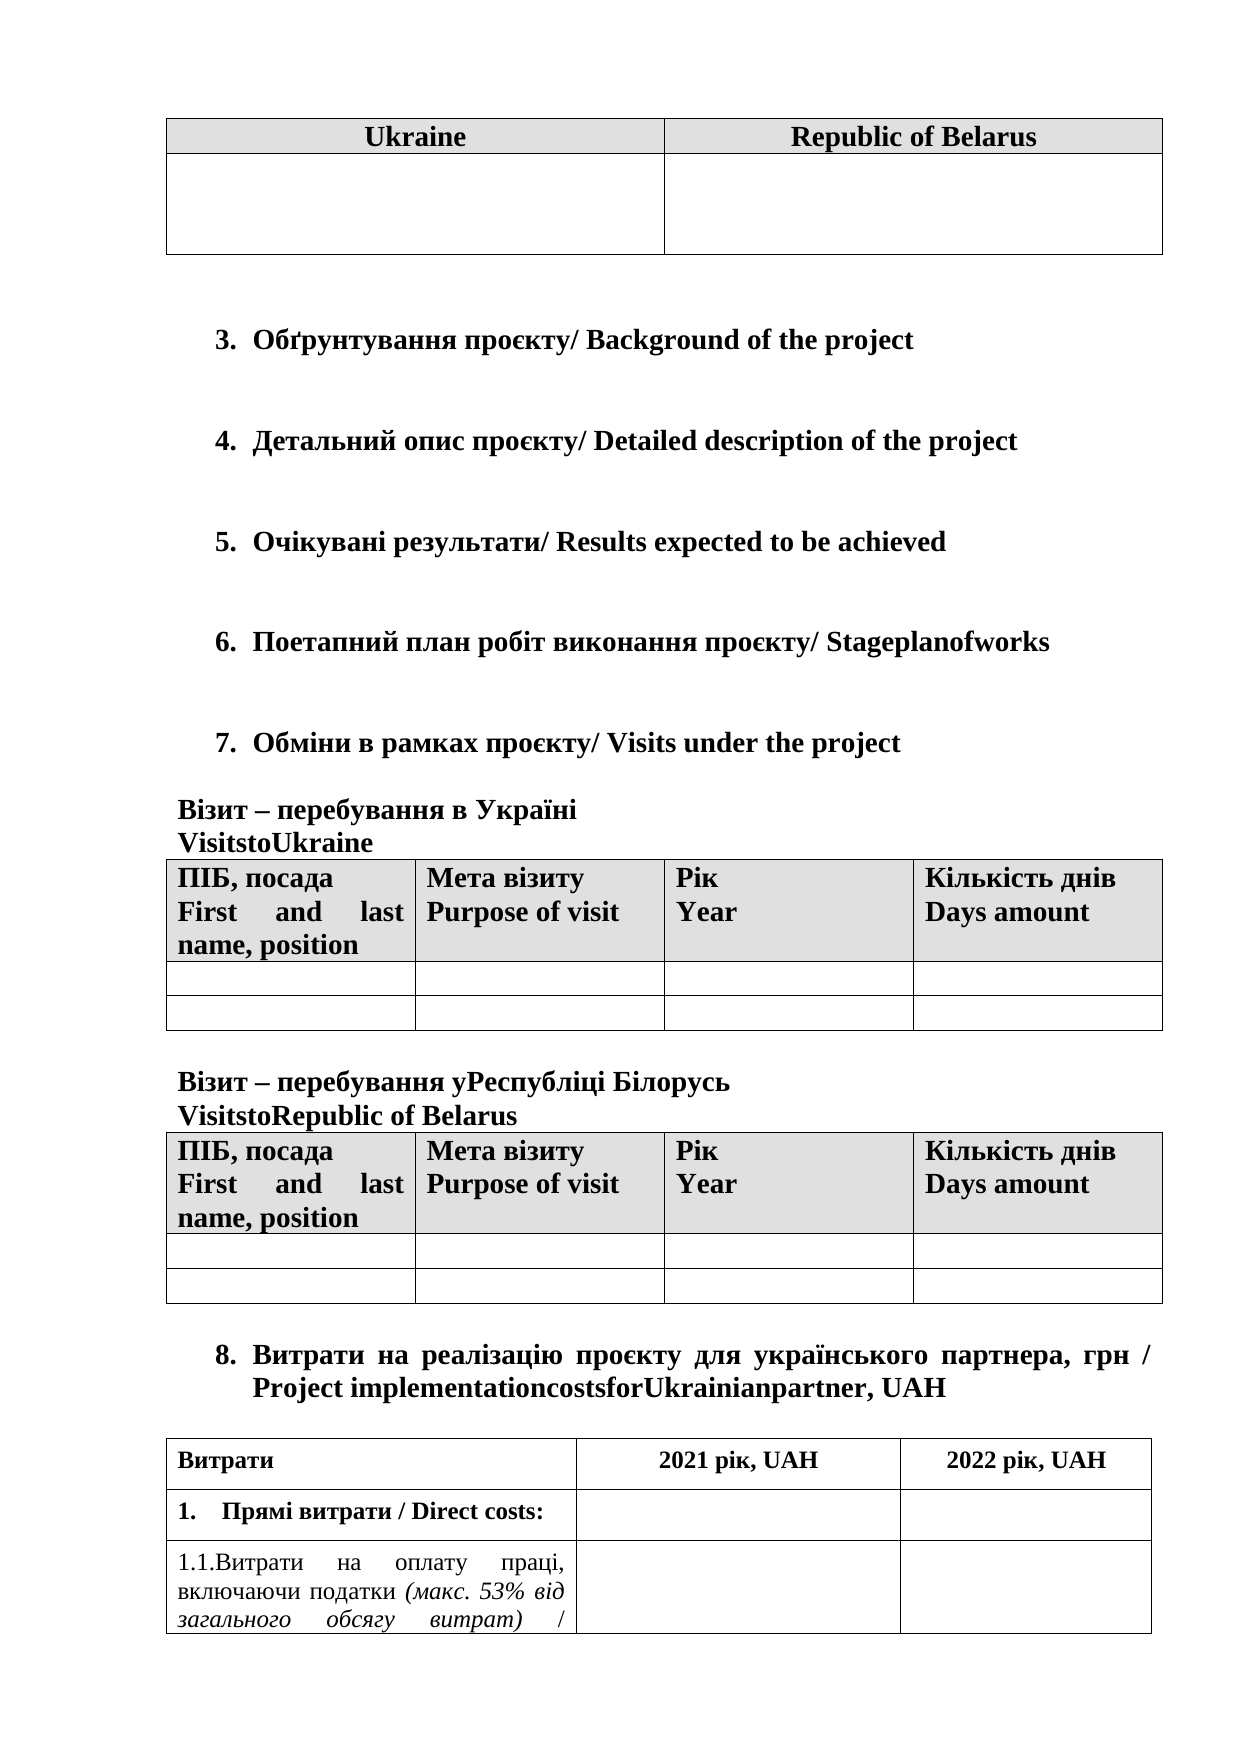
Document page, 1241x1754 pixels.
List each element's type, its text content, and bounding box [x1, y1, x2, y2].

list Обміни в рамках проєкту/ Visits under the project [215, 725, 1152, 758]
table_cell [665, 1269, 913, 1302]
table_cell [167, 1269, 415, 1302]
text Візит – перебування в Україні [177, 792, 1152, 826]
table_header ПІБ, посада First and last name, position [167, 860, 415, 961]
table_cell [577, 1541, 900, 1633]
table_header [665, 119, 1162, 153]
table_header Рік Year [665, 1133, 913, 1233]
list Витрати на реалізацію проєкту для українського партнера, грн / Project implementationcostsforUkrainianpartner, UAH [215, 1337, 1152, 1404]
table_header ПІБ, посада First and last name, position [167, 1133, 415, 1233]
table_header 2021 рік, UAH [577, 1439, 900, 1489]
table_header Витрати [167, 1439, 576, 1489]
table_cell [416, 962, 664, 995]
table_cell [665, 962, 913, 995]
table_cell [167, 962, 415, 995]
table_cell [914, 996, 1162, 1030]
text Візит – перебування уРеспубліці Білорусь [177, 1064, 1152, 1098]
table_cell [914, 1234, 1162, 1268]
table_header Кількість днів Days amount [914, 1133, 1162, 1233]
table_cell [416, 1234, 664, 1268]
table_cell [167, 1234, 415, 1268]
table_cell [416, 996, 664, 1030]
table_header 2022 рік, UAH [901, 1439, 1151, 1489]
table_cell [665, 1234, 913, 1268]
table_cell Прямі витрати / Direct costs: [167, 1490, 576, 1540]
list Детальний опис проєкту/ Detailed description of the project [215, 423, 1152, 457]
table_header Кількість днів Days amount [914, 860, 1162, 961]
text VisitstoRepublic of Belarus [177, 1098, 1152, 1132]
table_header Мета візиту Purpose of visit [416, 860, 664, 961]
table_cell [577, 1490, 900, 1540]
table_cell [167, 1541, 576, 1633]
table_header Рік Year [665, 860, 913, 961]
table_cell [901, 1490, 1151, 1540]
table_cell [167, 996, 415, 1030]
list Поетапний план робіт виконання проєкту/ Stageplanofworks [215, 624, 1152, 658]
table_header Мета візиту Purpose of visit [416, 1133, 664, 1233]
list Очікувані результати/ Results expected to be achieved [215, 524, 1152, 557]
text Visitsto [177, 826, 1152, 859]
table_cell [914, 1269, 1162, 1302]
table_cell [665, 154, 1162, 254]
table_cell [416, 1269, 664, 1302]
table_cell [167, 154, 664, 254]
list Обґрунтування проєкту/ Background of the project [215, 322, 1152, 356]
table_cell [914, 962, 1162, 995]
table_header Україна [167, 119, 664, 153]
table_cell [665, 996, 913, 1030]
table_cell [901, 1541, 1151, 1633]
